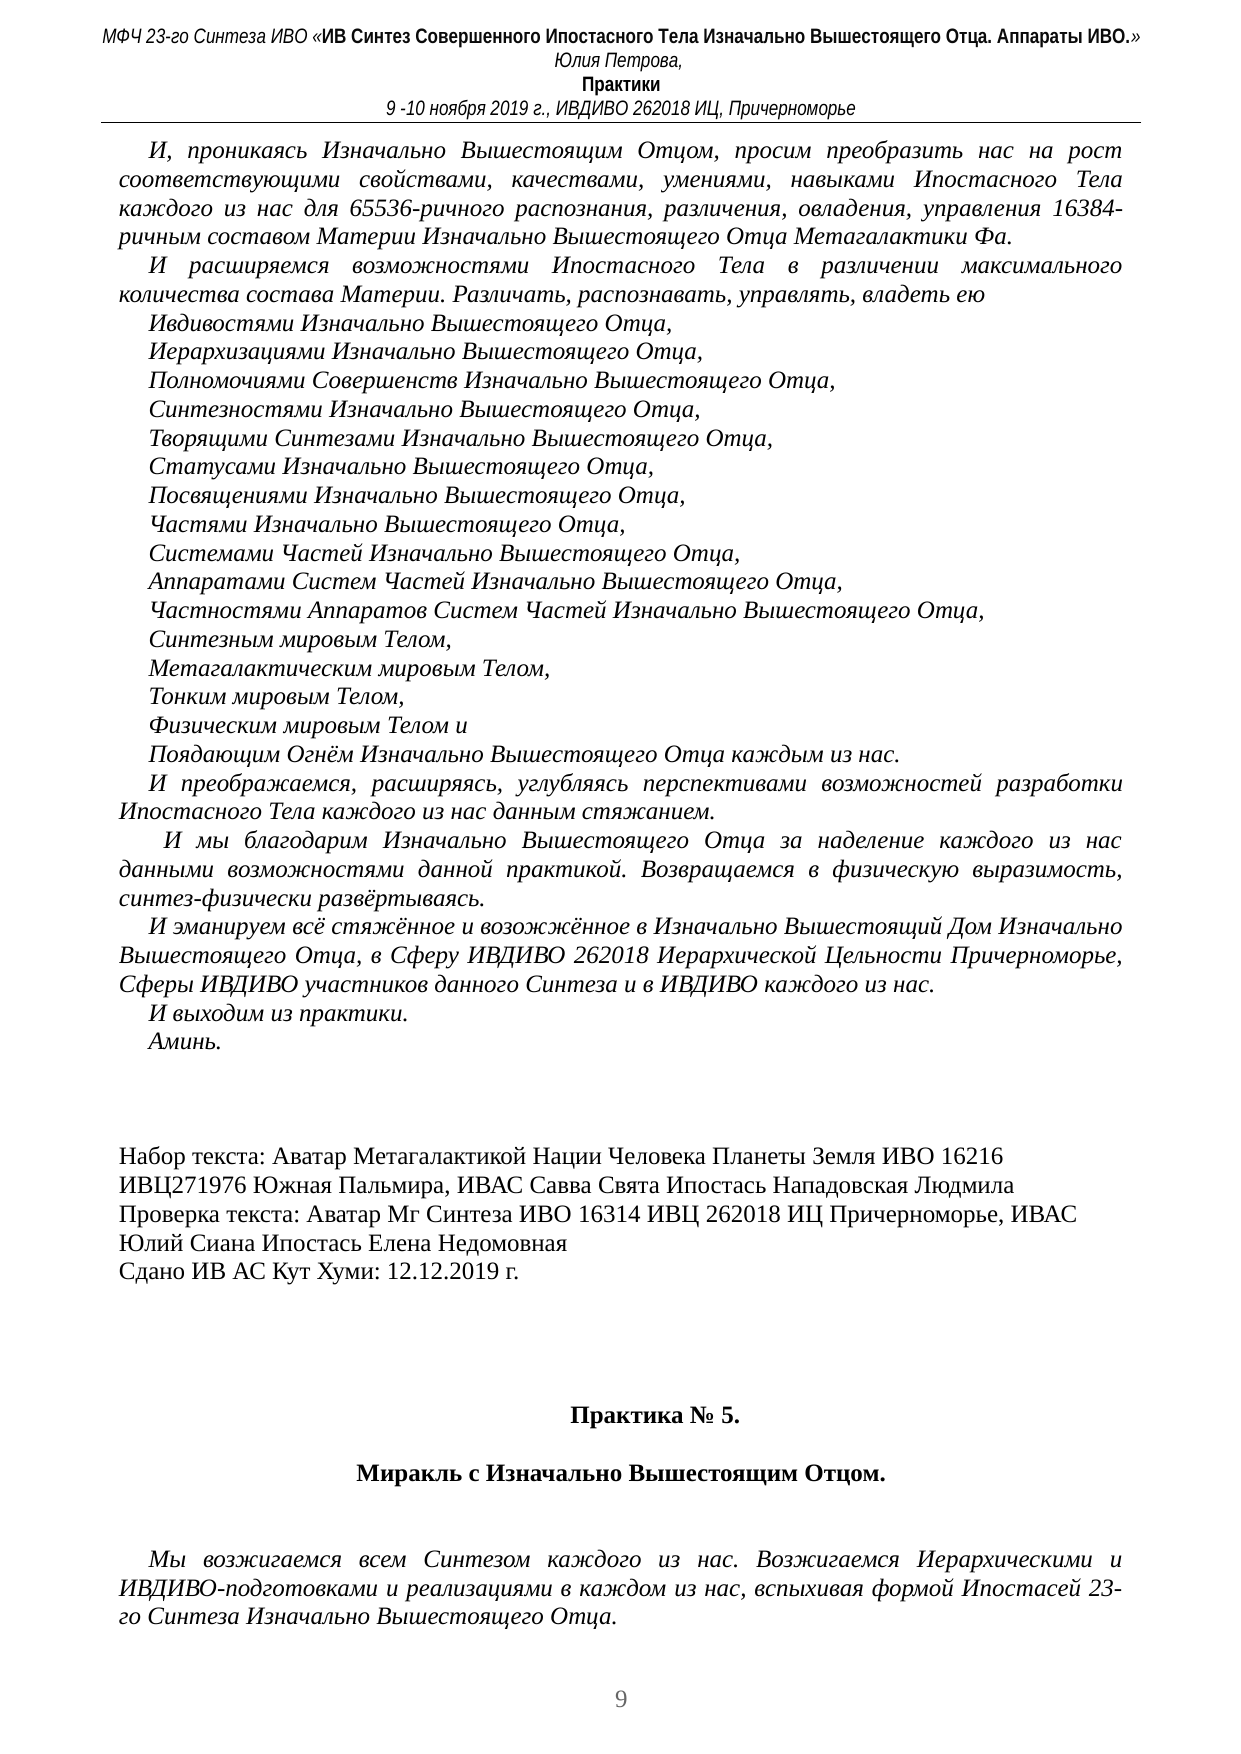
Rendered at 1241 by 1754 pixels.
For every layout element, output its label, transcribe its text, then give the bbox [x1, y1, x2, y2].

text Синтезностями Изначально Вышестоящего Отца, [119, 394, 1123, 423]
text Физическим мировым Телом и [119, 710, 1123, 739]
text Синтезным мировым Телом, [119, 624, 1123, 653]
text Аминь. [119, 1026, 1123, 1055]
text И расширяемся возможностями Ипостасного Тела в различении максимального количества состава Материи. Различать, распознавать, управлять, владеть ею [119, 250, 1123, 308]
text Частями Изначально Вышестоящего Отца, [119, 509, 1123, 538]
text Тонким мировым Телом, [119, 681, 1123, 710]
text Набор текста: Аватар Метагалактикой Нации Человека Планеты Земля ИВО 16216 ИВЦ271976 Южная Пальмира, ИВАС Савва Свята Ипостась Нападовская Людмила [119, 1141, 1123, 1199]
text Проверка текста: Аватар Мг Синтеза ИВО 16314 ИВЦ 262018 ИЦ Причерноморье, ИВАС Юлий Сиана Ипостась Елена Недомовная [119, 1199, 1123, 1256]
text Посвящениями Изначально Вышестоящего Отца, [119, 480, 1123, 509]
text Частностями Аппаратов Систем Частей Изначально Вышестоящего Отца, [119, 595, 1123, 624]
text И выходим из практики. [119, 998, 1123, 1026]
text И мы благодарим Изначально Вышестоящего Отца за наделение каждого из нас данными возможностями данной практикой. Возвращаемся в физическую выразимость, синтез-физически развёртываясь. [119, 825, 1123, 911]
text Ивдивостями Изначально Вышестоящего Отца, [119, 308, 1123, 336]
text Статусами Изначально Вышестоящего Отца, [119, 451, 1123, 480]
text Иерархизациями Изначально Вышестоящего Отца, [119, 336, 1123, 365]
text И эманируем всё стяжённое и возожжённое в Изначально Вышестоящий Дом Изначально Вышестоящего Отца, в Сферу ИВДИВО 262018 Иерархической Цельности Причерноморье, Сферы ИВДИВО участников данного Синтеза и в ИВДИВО каждого из нас. [119, 911, 1123, 998]
text Поядающим Огнём Изначально Вышестоящего Отца каждым из нас. [119, 739, 1123, 768]
text И преображаемся, расширяясь, углубляясь перспективами возможностей разработки Ипостасного Тела каждого из нас данным стяжанием. [119, 768, 1123, 825]
text Практика № 5. [119, 1400, 1123, 1429]
text Творящими Синтезами Изначально Вышестоящего Отца, [119, 423, 1123, 451]
text Системами Частей Изначально Вышестоящего Отца, [119, 538, 1123, 566]
text И, проникаясь Изначально Вышестоящим Отцом, просим преобразить нас на рост соответствующими свойствами, качествами, умениями, навыками Ипостасного Тела каждого из нас для 65536-ричного распознания, различения, овладения, управления 16384-ричным составом Материи Изначально Вышестоящего Отца Метагалактики Фа. [119, 135, 1123, 250]
text Миракль с Изначально Вышестоящим Отцом. [119, 1458, 1123, 1486]
text Аппаратами Систем Частей Изначально Вышестоящего Отца, [119, 566, 1123, 595]
text Мы возжигаемся всем Синтезом каждого из нас. Возжигаемся Иерархическими и ИВДИВО-подготовками и реализациями в каждом из нас, вспыхивая формой Ипостасей 23-го Синтеза Изначально Вышестоящего Отца. [119, 1544, 1123, 1630]
text Метагалактическим мировым Телом, [119, 653, 1123, 681]
text Сдано ИВ АС Кут Хуми: 12.12.2019 г. [119, 1256, 1123, 1285]
text Полномочиями Совершенств Изначально Вышестоящего Отца, [119, 365, 1123, 394]
